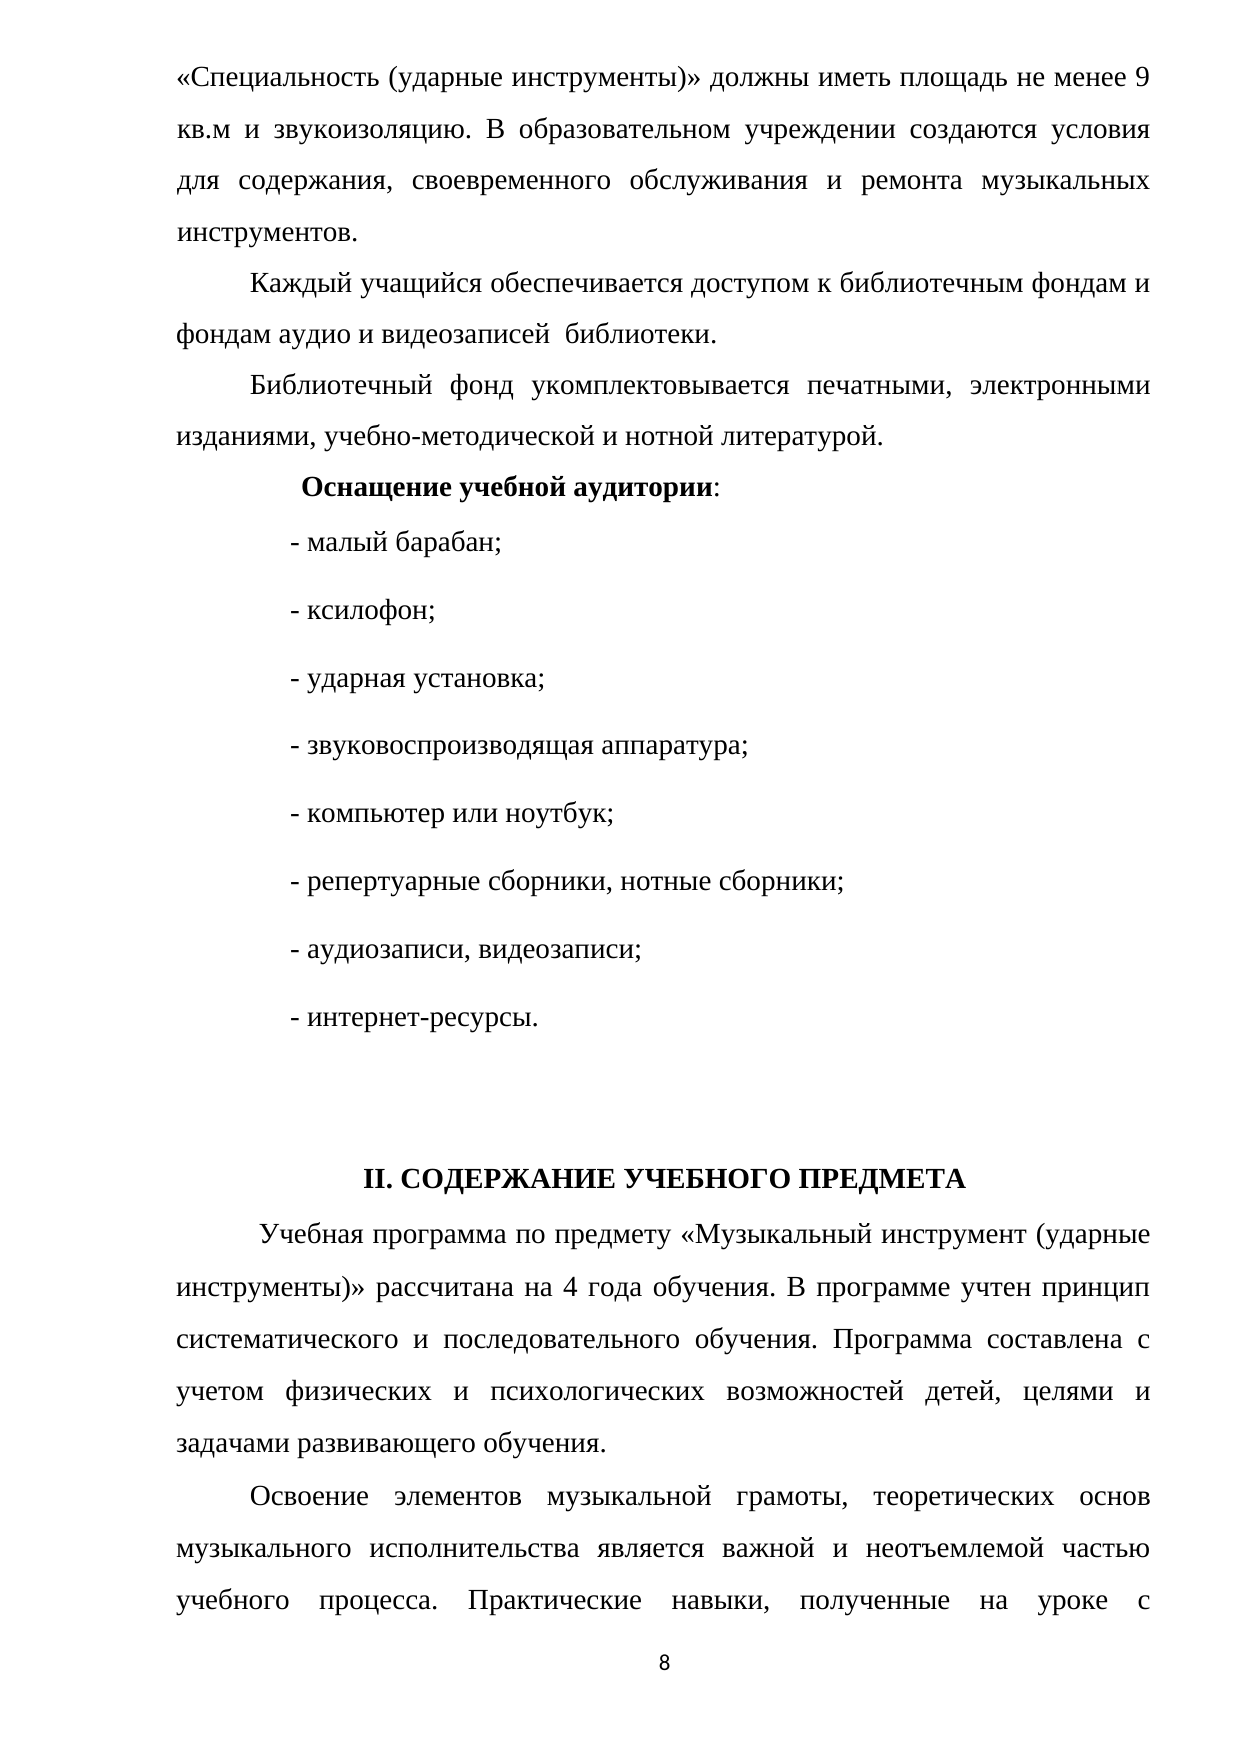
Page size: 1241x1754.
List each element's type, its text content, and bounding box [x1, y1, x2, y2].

list ударная установка; [290, 660, 1152, 693]
subtitle II. СОДЕРЖАНИЕ УЧЕБНОГО ПРЕДМЕТА [214, 1161, 1115, 1195]
list ксилофон; [290, 592, 1152, 625]
list репертуарные сборники, нотные сборники; [290, 863, 1152, 896]
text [176, 1478, 1151, 1615]
list аудиозаписи, видеозаписи; [290, 931, 1152, 964]
text Оснащение учебной аудитории: [213, 469, 1152, 502]
list малый барабан; [290, 524, 1152, 558]
list звуковоспроизводящая аппаратура; [290, 727, 1152, 761]
list интернет-ресурсы. [290, 999, 1152, 1032]
list компьютер или ноутбук; [290, 795, 1152, 828]
text Библиотечный фонд укомплектовывается печатными, электронными изданиями, учебно-методической и нотной литературой. [176, 367, 1151, 451]
text «Специальность (ударные инструменты)» должны иметь площадь не менее 9 кв.м и звукоизоляцию. В образовательном учреждении создаются условия для содержания, своевременного обслуживания и ремонта музыкальных инструментов. [176, 59, 1151, 247]
text Учебная программа по предмету «Музыкальный инструмент (ударные инструменты)» рассчитана на 4 года обучения. В программе учтен принцип систематического и последовательного обучения. Программа составлена с учетом физических и психологических возможностей детей, целями и задачами развивающего обучения. [176, 1216, 1151, 1459]
text Каждый учащийся обеспечивается доступом к библиотечным фондам и фондам аудио и видеозаписей библиотеки. [176, 266, 1151, 349]
